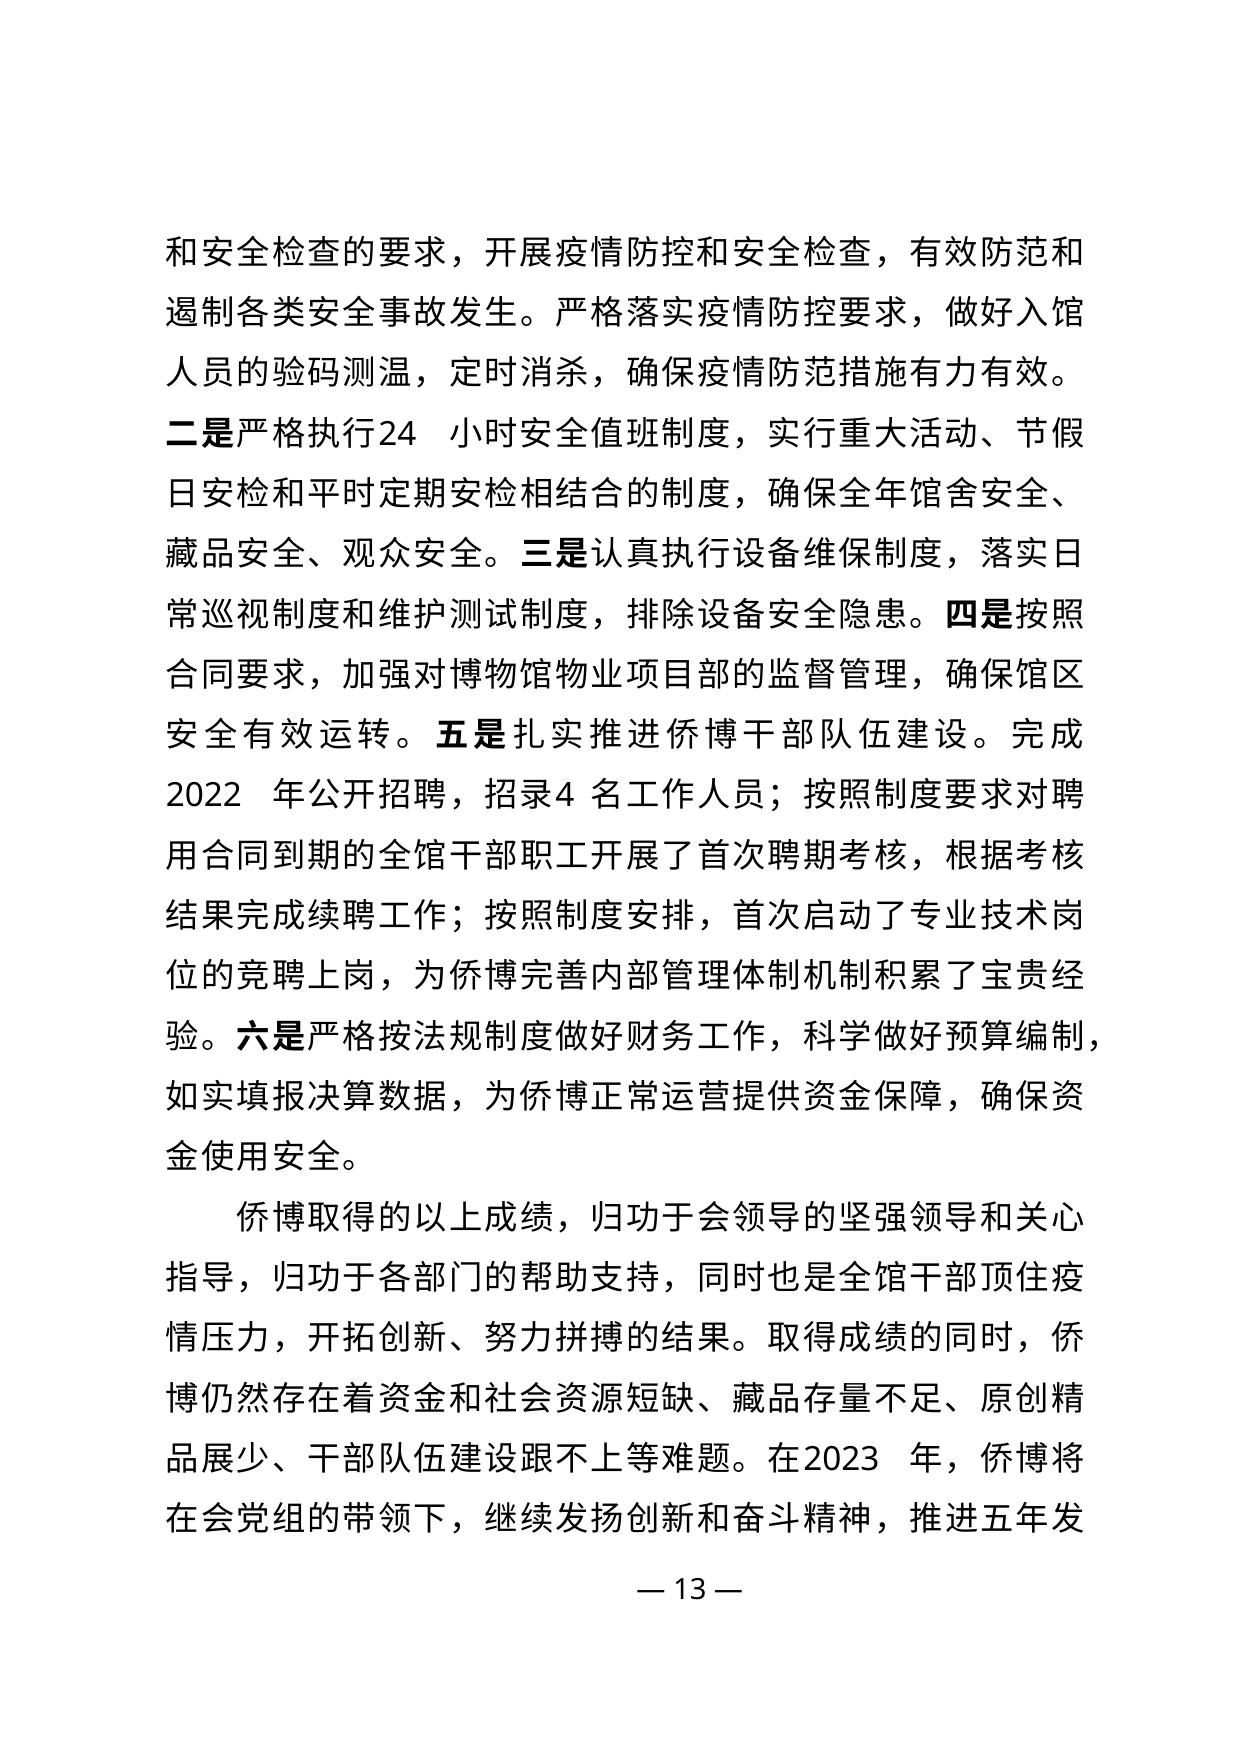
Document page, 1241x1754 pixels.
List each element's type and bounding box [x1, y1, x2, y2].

text [166, 1184, 1086, 1546]
text [166, 219, 1086, 1184]
